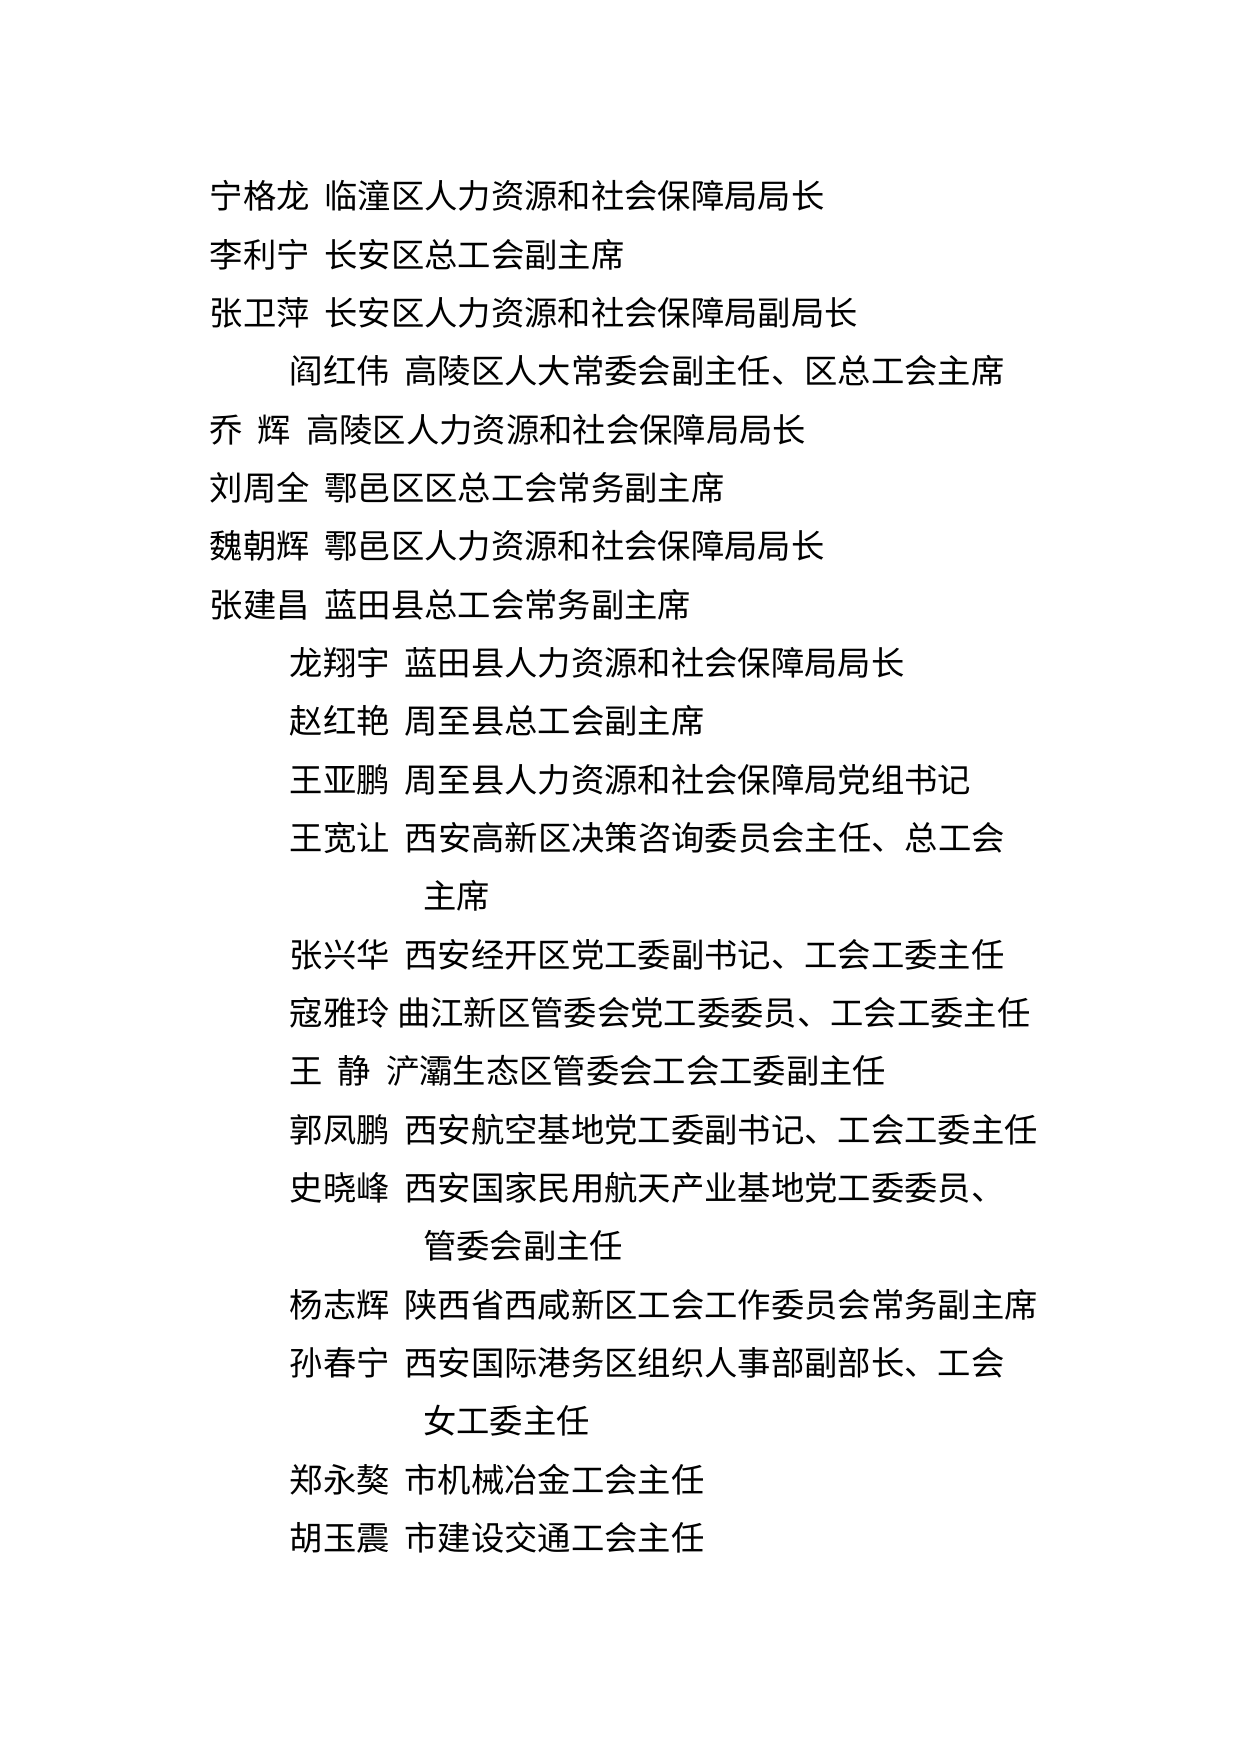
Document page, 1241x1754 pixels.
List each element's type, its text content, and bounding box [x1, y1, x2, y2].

text 王宽让 西安高新区决策咨询委员会主任、总工会 [123, 804, 1117, 862]
text 管委会副主任 [123, 1212, 1117, 1270]
text 女工委主任 [123, 1387, 1117, 1445]
text 李利宁 长安区总工会副主席 [123, 220, 1117, 279]
text 郭凤鹏 西安航空基地党工委副书记、工会工委主任 [123, 1095, 1117, 1154]
text 寇雅玲 曲江新区管委会党工委委员、工会工委主任 [123, 979, 1117, 1037]
text 龙翔宇 蓝田县人力资源和社会保障局局长 [123, 629, 1117, 687]
text 杨志辉 陕西省西咸新区工会工作委员会常务副主席 [123, 1270, 1117, 1329]
text 赵红艳 周至县总工会副主席 [123, 687, 1117, 745]
text 宁格龙 临潼区人力资源和社会保障局局长 [123, 162, 1117, 220]
text 刘周全 鄠邑区区总工会常务副主席 [123, 454, 1117, 512]
text 乔 辉 高陵区人力资源和社会保障局局长 [123, 395, 1117, 454]
text 张兴华 西安经开区党工委副书记、工会工委主任 [123, 920, 1117, 979]
text 张卫萍 长安区人力资源和社会保障局副局长 [123, 279, 1117, 337]
text 郑永獒 市机械冶金工会主任 [123, 1445, 1117, 1504]
text 主席 [123, 862, 1117, 920]
text 孙春宁 西安国际港务区组织人事部副部长、工会 [123, 1329, 1117, 1387]
text 史晓峰 西安国家民用航天产业基地党工委委员、 [123, 1154, 1117, 1212]
text 胡玉震 市建设交通工会主任 [123, 1504, 1117, 1562]
text 王 静 浐灞生态区管委会工会工委副主任 [123, 1037, 1117, 1095]
text 王亚鹏 周至县人力资源和社会保障局党组书记 [123, 745, 1117, 804]
text 张建昌 蓝田县总工会常务副主席 [123, 570, 1117, 629]
text 阎红伟 高陵区人大常委会副主任、区总工会主席 [123, 337, 1117, 395]
text 魏朝辉 鄠邑区人力资源和社会保障局局长 [123, 512, 1117, 570]
